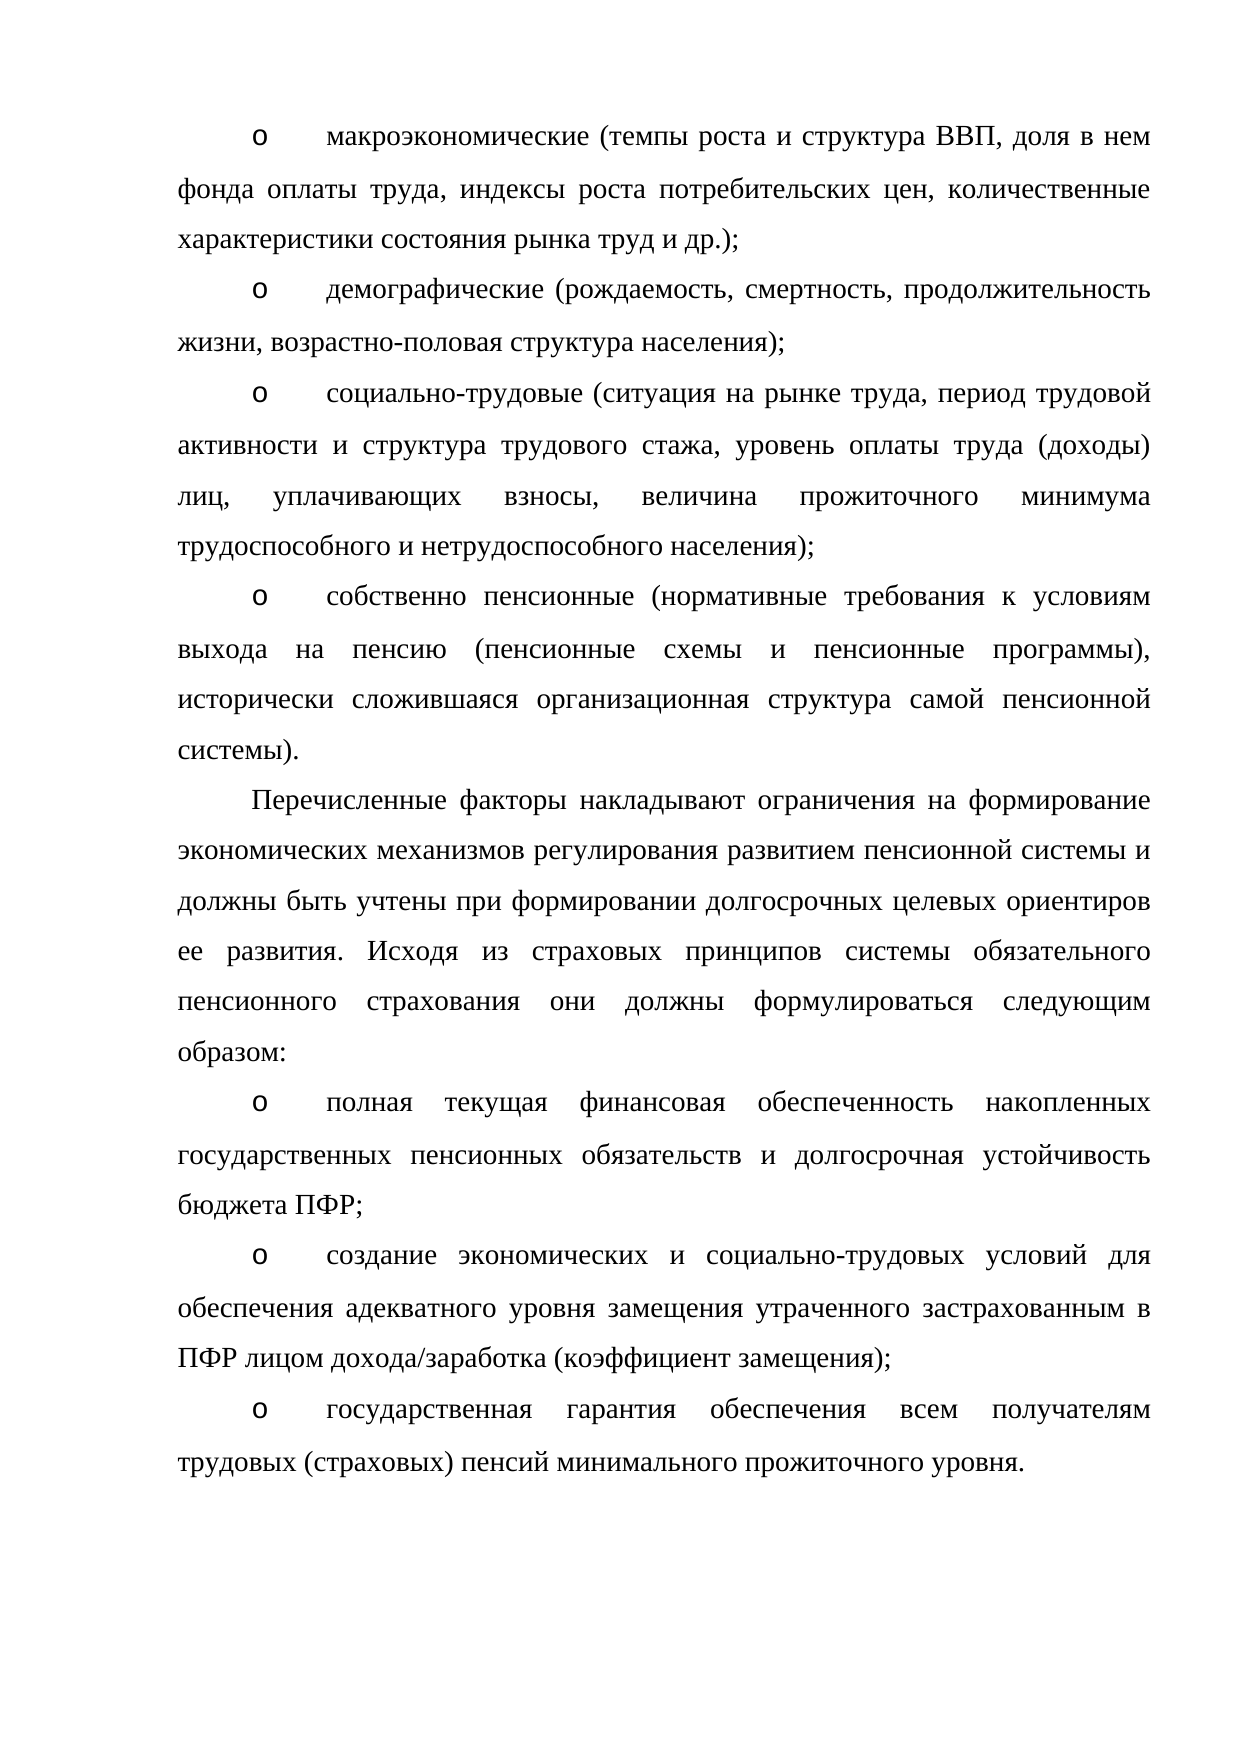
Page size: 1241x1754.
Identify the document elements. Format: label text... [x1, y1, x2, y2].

text Перечисленные факторы накладывают ограничения на формирование экономических механизмов регулирования развитием пенсионной системы и должны быть учтены при формировании долгосрочных целевых ориентиров ее развития. Исходя из страховых принципов системы обязательного пенсионного страхования они должны формулироваться следующим образом: [177, 782, 1152, 1067]
list собственно пенсионные (нормативные требования к условиям выхода на пенсию (пенсионные схемы и пенсионные программы), исторически сложившаяся организационная структура самой пенсионной системы). [177, 578, 1152, 765]
list макроэкономические (темпы роста и структура ВВП, доля в нем фонда оплаты труда, индексы роста потребительских цен, количественные характеристики состояния рынка труд и др.); [177, 118, 1152, 255]
list создание экономических и социально-трудовых условий для обеспечения адекватного уровня замещения утраченного застрахованным в ПФР лицом дохода/заработка (коэффициент замещения); [177, 1237, 1152, 1374]
list государственная гарантия обеспечения всем получателям трудовых (страховых) пенсий минимального прожиточного уровня. [177, 1391, 1152, 1477]
list социально-трудовые (ситуация на рынке труда, период трудовой активности и структура трудового стажа, уровень оплаты труда (доходы) лиц, уплачивающих взносы, величина прожиточного минимума трудоспособного и нетрудоспособного населения); [177, 375, 1152, 562]
list полная текущая финансовая обеспеченность накопленных государственных пенсионных обязательств и долгосрочная устойчивость бюджета ПФР; [177, 1084, 1152, 1221]
list демографические (рождаемость, смертность, продолжительность жизни, возрастно-половая структура населения); [177, 272, 1152, 358]
